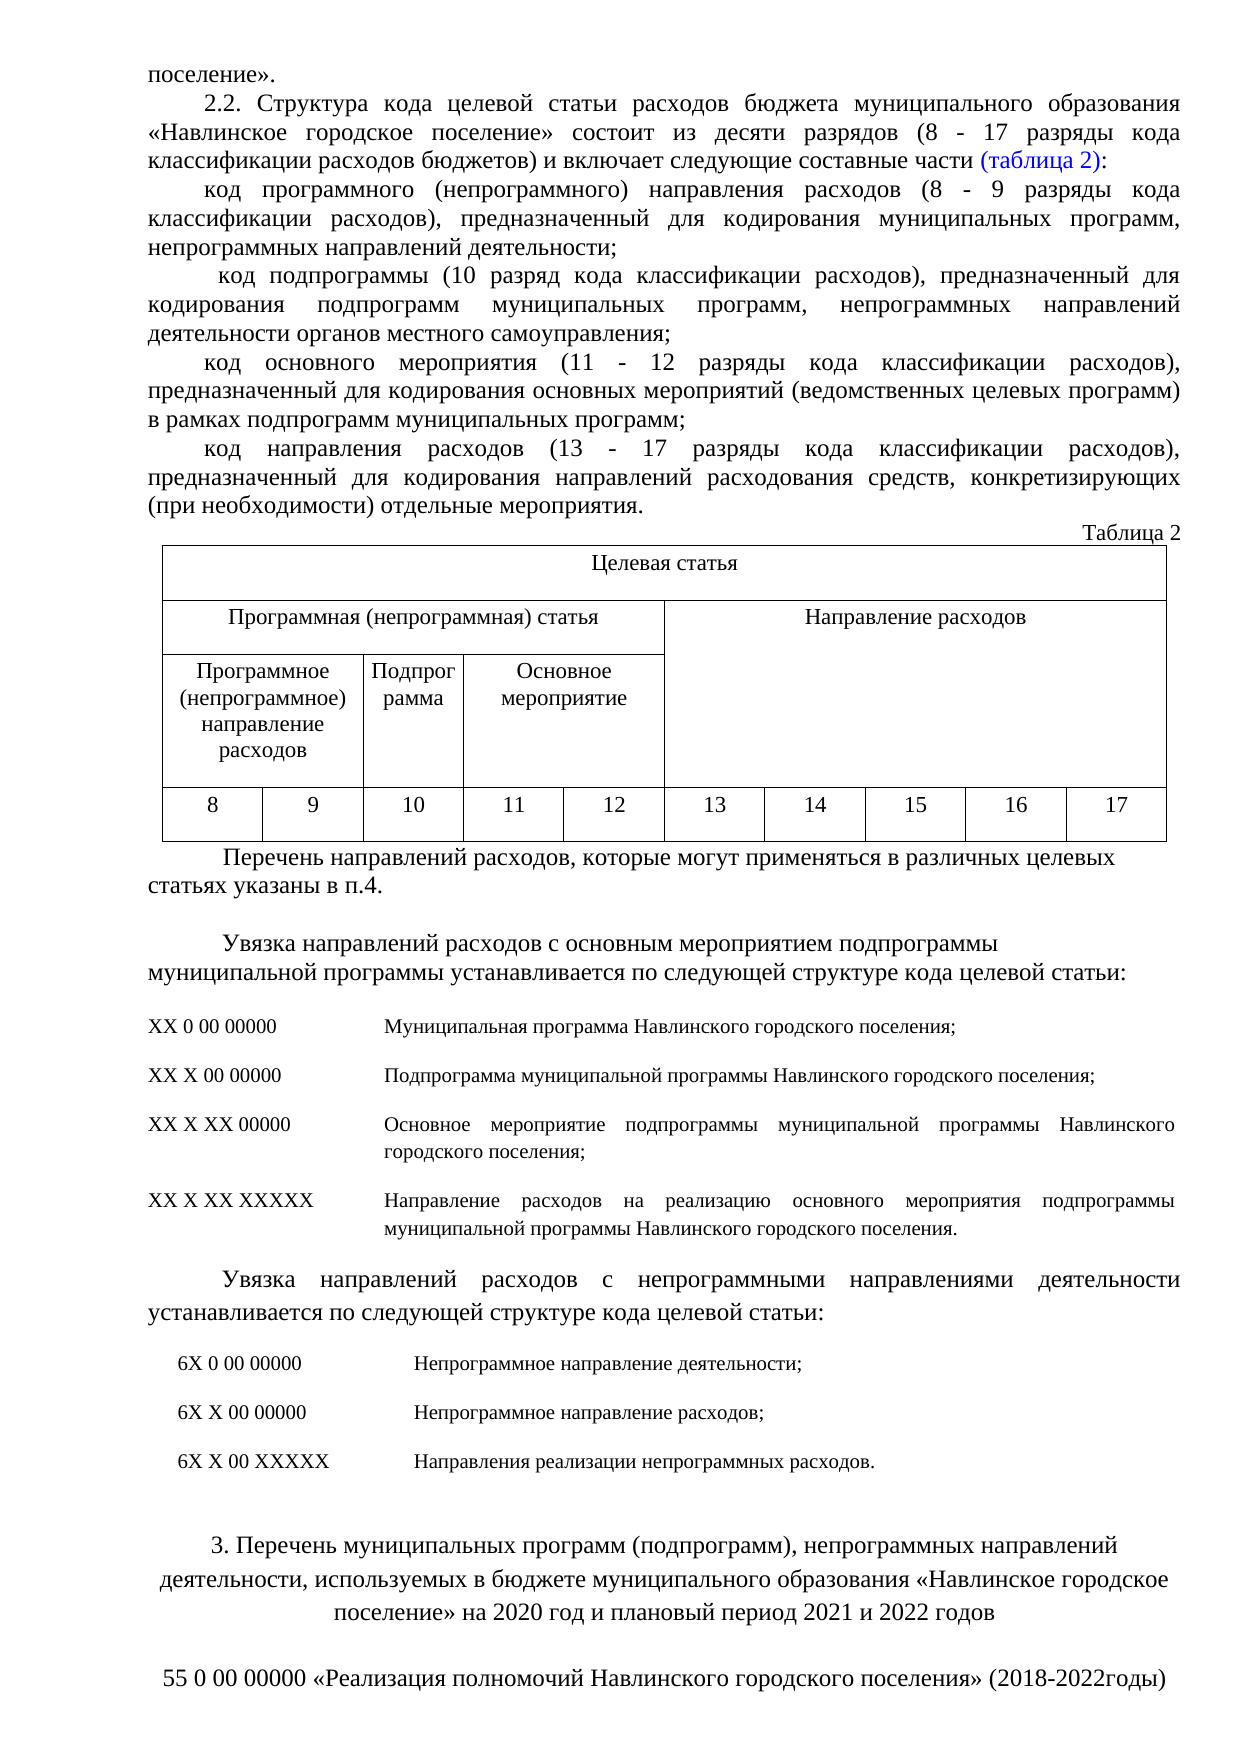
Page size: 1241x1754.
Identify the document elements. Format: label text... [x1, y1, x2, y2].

text код программного (непрограммного) направления расходов (8 - 9 разряды кода классификации расходов), предназначенный для кодирования муниципальных программ, непрограммных направлений деятельности; [148, 174, 1181, 260]
table_cell Программная (непрограммная) статья [163, 601, 664, 653]
table_cell 9 [263, 788, 363, 841]
text муниципальной программы устанавливается по следующей структуре кода целевой статьи: [148, 957, 1181, 986]
text 55 0 00 00000 «Реализация полномочий Навлинского городского поселения» (2018-2022годы) [148, 1663, 1181, 1691]
table_cell 6Х Х 00 00000 [145, 1400, 381, 1449]
table_header Муниципальная программа Навлинского городского поселения; [381, 1014, 1178, 1063]
text Увязка направлений расходов с основным мероприятием подпрограммы [148, 928, 1181, 957]
text код направления расходов (13 - 17 разряды кода классификации расходов), предназначенный для кодирования направлений расходования средств, конкретизирующих (при необходимости) отдельные мероприятия. [148, 433, 1181, 519]
table_cell 8 [163, 788, 262, 841]
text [148, 59, 1181, 88]
table_cell 17 [1067, 788, 1166, 841]
table_cell Основное мероприятие подпрограммы муниципальной программы Навлинского городского поселения; [381, 1112, 1178, 1188]
text Таблица 2 [148, 519, 1181, 545]
table_cell Подпрограмма муниципальной программы Навлинского городского поселения; [381, 1063, 1178, 1112]
table_header Непрограммное направление деятельности; [381, 1351, 1131, 1400]
table_cell 15 [866, 788, 965, 841]
table_cell 6Х Х 00 ХХХХХ [145, 1449, 381, 1498]
table_cell 10 [364, 788, 463, 841]
text Увязка направлений расходов с непрограммными направлениями деятельности устанавливается по следующей структуре кода целевой статьи: [148, 1264, 1181, 1326]
table_cell ХХ Х 00 00000 [145, 1063, 381, 1112]
text код подпрограммы (10 разряд кода классификации расходов), предназначенный для кодирования подпрограмм муниципальных программ, непрограммных направлений деятельности органов местного самоуправления; [148, 260, 1181, 347]
table_cell Подпрограмма [364, 655, 463, 787]
table_cell Направление расходов на реализацию основного мероприятия подпрограммы муниципальной программы Навлинского городского поселения. [381, 1188, 1178, 1264]
table_cell Основное мероприятие [464, 655, 664, 787]
text код основного мероприятия (11 - 12 разряды кода классификации расходов), предназначенный для кодирования основных мероприятий (ведомственных целевых программ) в рамках подпрограмм муниципальных программ; [148, 347, 1181, 433]
table_cell Непрограммное направление расходов; [381, 1400, 1131, 1449]
table_cell Направления реализации непрограммных расходов. [381, 1449, 1131, 1498]
text деятельности, используемых в бюджете муниципального образования «Навлинское городское поселение» на 2020 год и плановый период 2021 и 2022 годов [148, 1564, 1181, 1625]
table_cell 11 [464, 788, 563, 841]
table_cell 14 [765, 788, 865, 841]
table_header 6Х 0 00 00000 [145, 1351, 381, 1400]
table_cell 16 [966, 788, 1066, 841]
table_header ХХ 0 00 00000 [145, 1014, 381, 1063]
table_cell ХХ Х ХХ ХХХХХ [145, 1188, 381, 1264]
table_cell 13 [665, 788, 764, 841]
text 3. Перечень муниципальных программ (подпрограмм), непрограммных направлений [148, 1531, 1181, 1559]
table_cell Программное (непрограммное) направление расходов [163, 655, 363, 787]
table_header Целевая статья [163, 546, 1166, 599]
table_cell 12 [564, 788, 664, 841]
text 2.2. Структура кода целевой статьи расходов бюджета муниципального образования «Навлинское городское поселение» состоит из десяти разрядов (8 - 17 разряды кода классификации расходов бюджетов) и включает следующие составные части (таблица 2): [148, 88, 1181, 174]
table_cell Направление расходов [665, 601, 1166, 787]
text Перечень направлений расходов, которые могут применяться в различных целевых статьях указаны в п.4. [148, 842, 1181, 899]
table_cell ХХ Х ХХ 00000 [145, 1112, 381, 1188]
